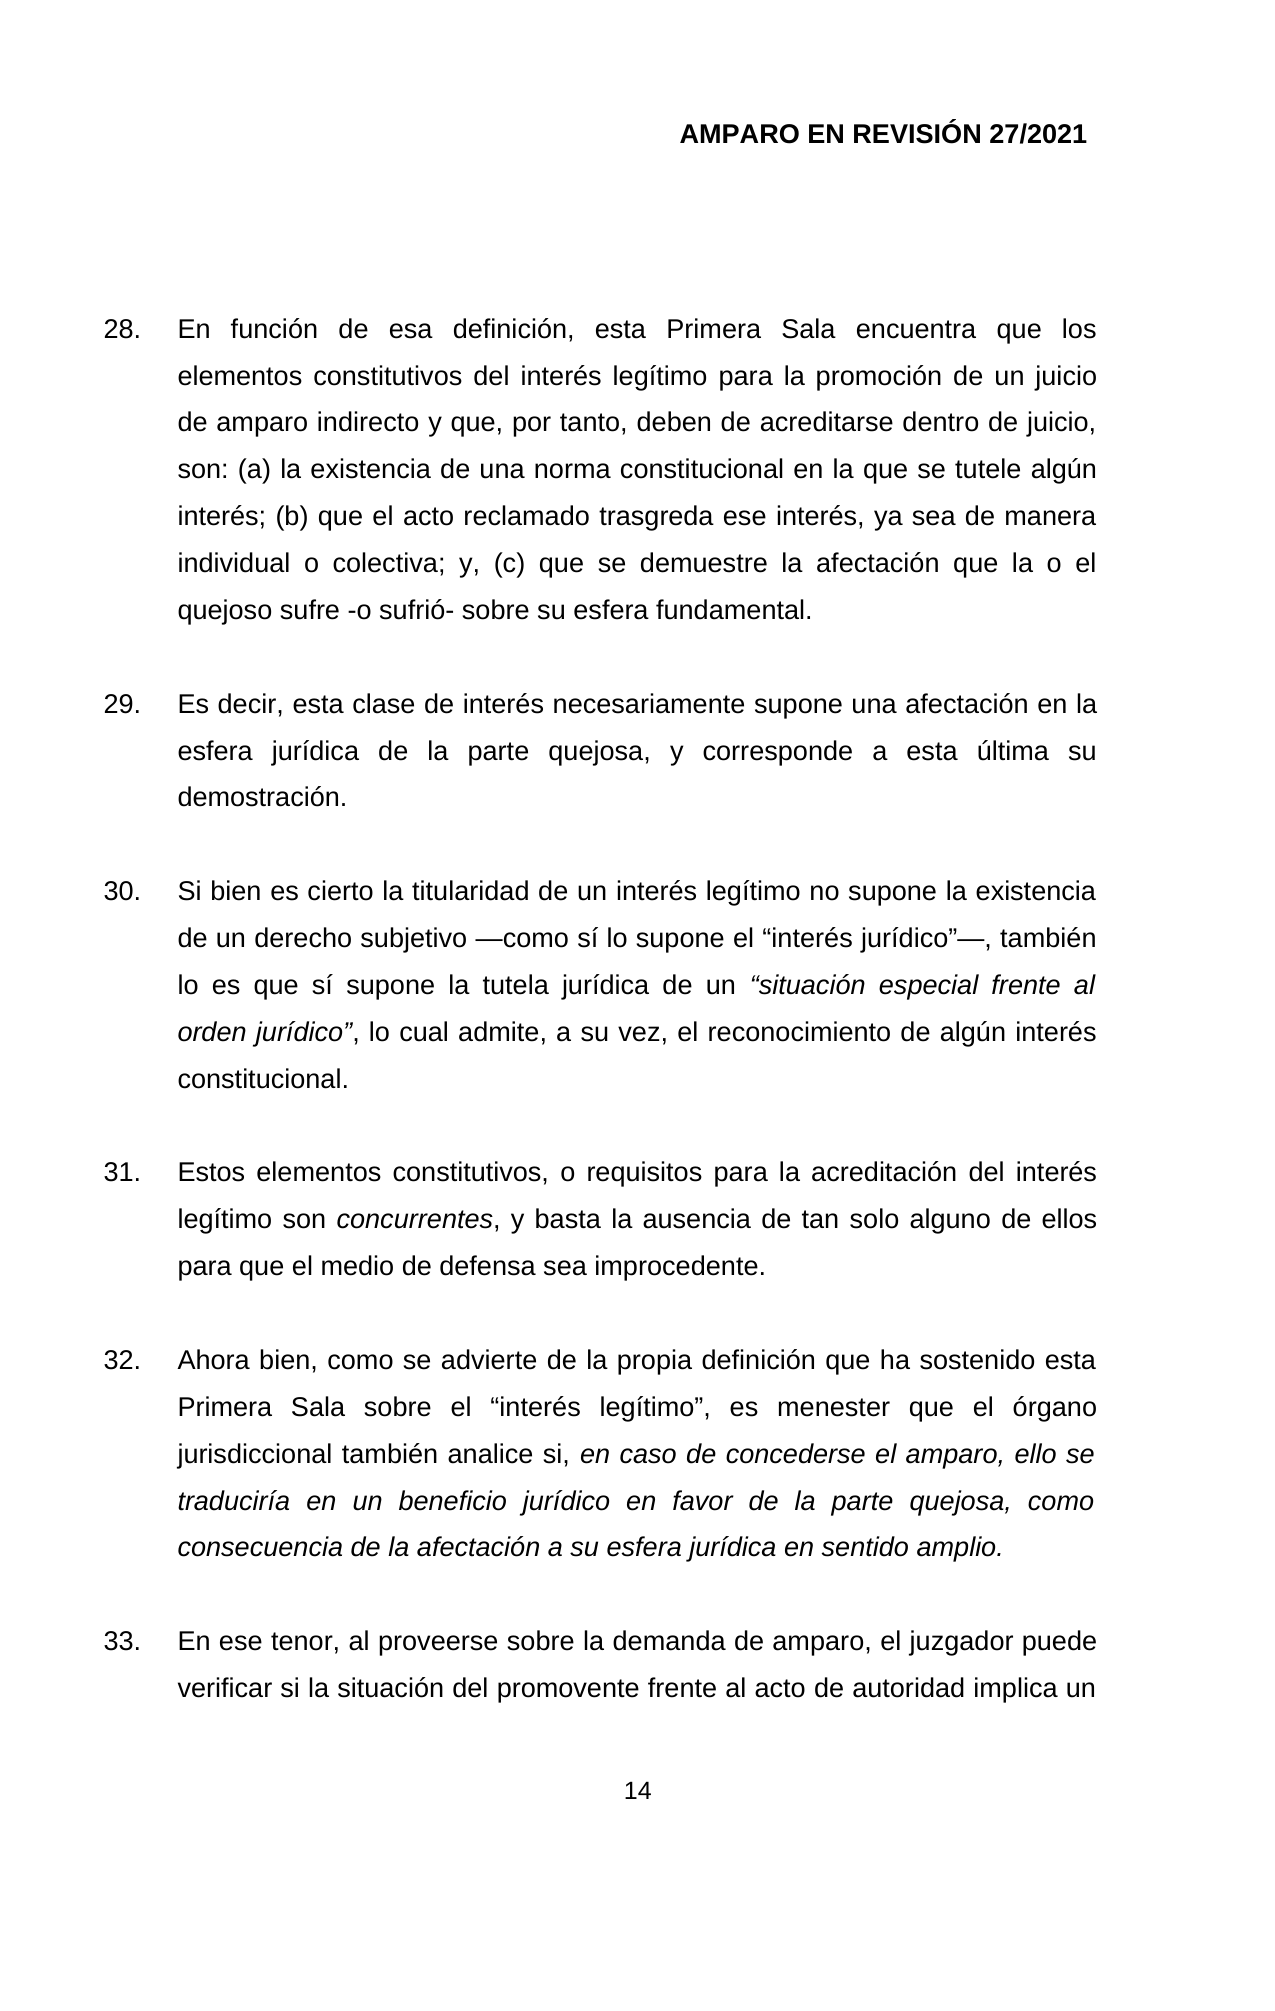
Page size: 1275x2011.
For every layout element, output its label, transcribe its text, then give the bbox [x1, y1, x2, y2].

list Es decir, esta clase de interés necesariamente supone una afectación en la esfera jurídica de la parte quejosa, y corresponde a esta última su demostración. [103, 688, 1098, 813]
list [103, 1625, 1098, 1703]
list Ahora bien, como se advierte de la propia definición que ha sostenido esta Primera Sala sobre el “interés legítimo”, es menester que el órgano jurisdiccional también analice si, en caso de concederse el amparo, ello se traduciría en un beneficio jurídico en favor de la parte quejosa, como consecuencia de la afectación a su esfera jurídica en sentido amplio. [103, 1344, 1098, 1563]
list En función de esa definición, esta Primera Sala encuentra que los elementos constitutivos del interés legítimo para la promoción de un juicio de amparo indirecto y que, por tanto, deben de acreditarse dentro de juicio, son: (a) la existencia de una norma constitucional en la que se tutele algún interés; (b) que el acto reclamado trasgreda ese interés, ya sea de manera individual o colectiva; y, (c) que se demuestre la afectación que la o el quejoso sufre -o sufrió- sobre su esfera fundamental. [103, 313, 1098, 625]
list Si bien es cierto la titularidad de un interés legítimo no supone la existencia de un derecho subjetivo —como sí lo supone el “interés jurídico”—, también lo es que sí supone la tutela jurídica de un “situación especial frente al orden jurídico”, lo cual admite, a su vez, el reconocimiento de algún interés constitucional. [103, 875, 1098, 1094]
list Estos elementos constitutivos, o requisitos para la acreditación del interés legítimo son concurrentes, y basta la ausencia de tan solo alguno de ellos para que el medio de defensa sea improcedente. [103, 1156, 1098, 1281]
